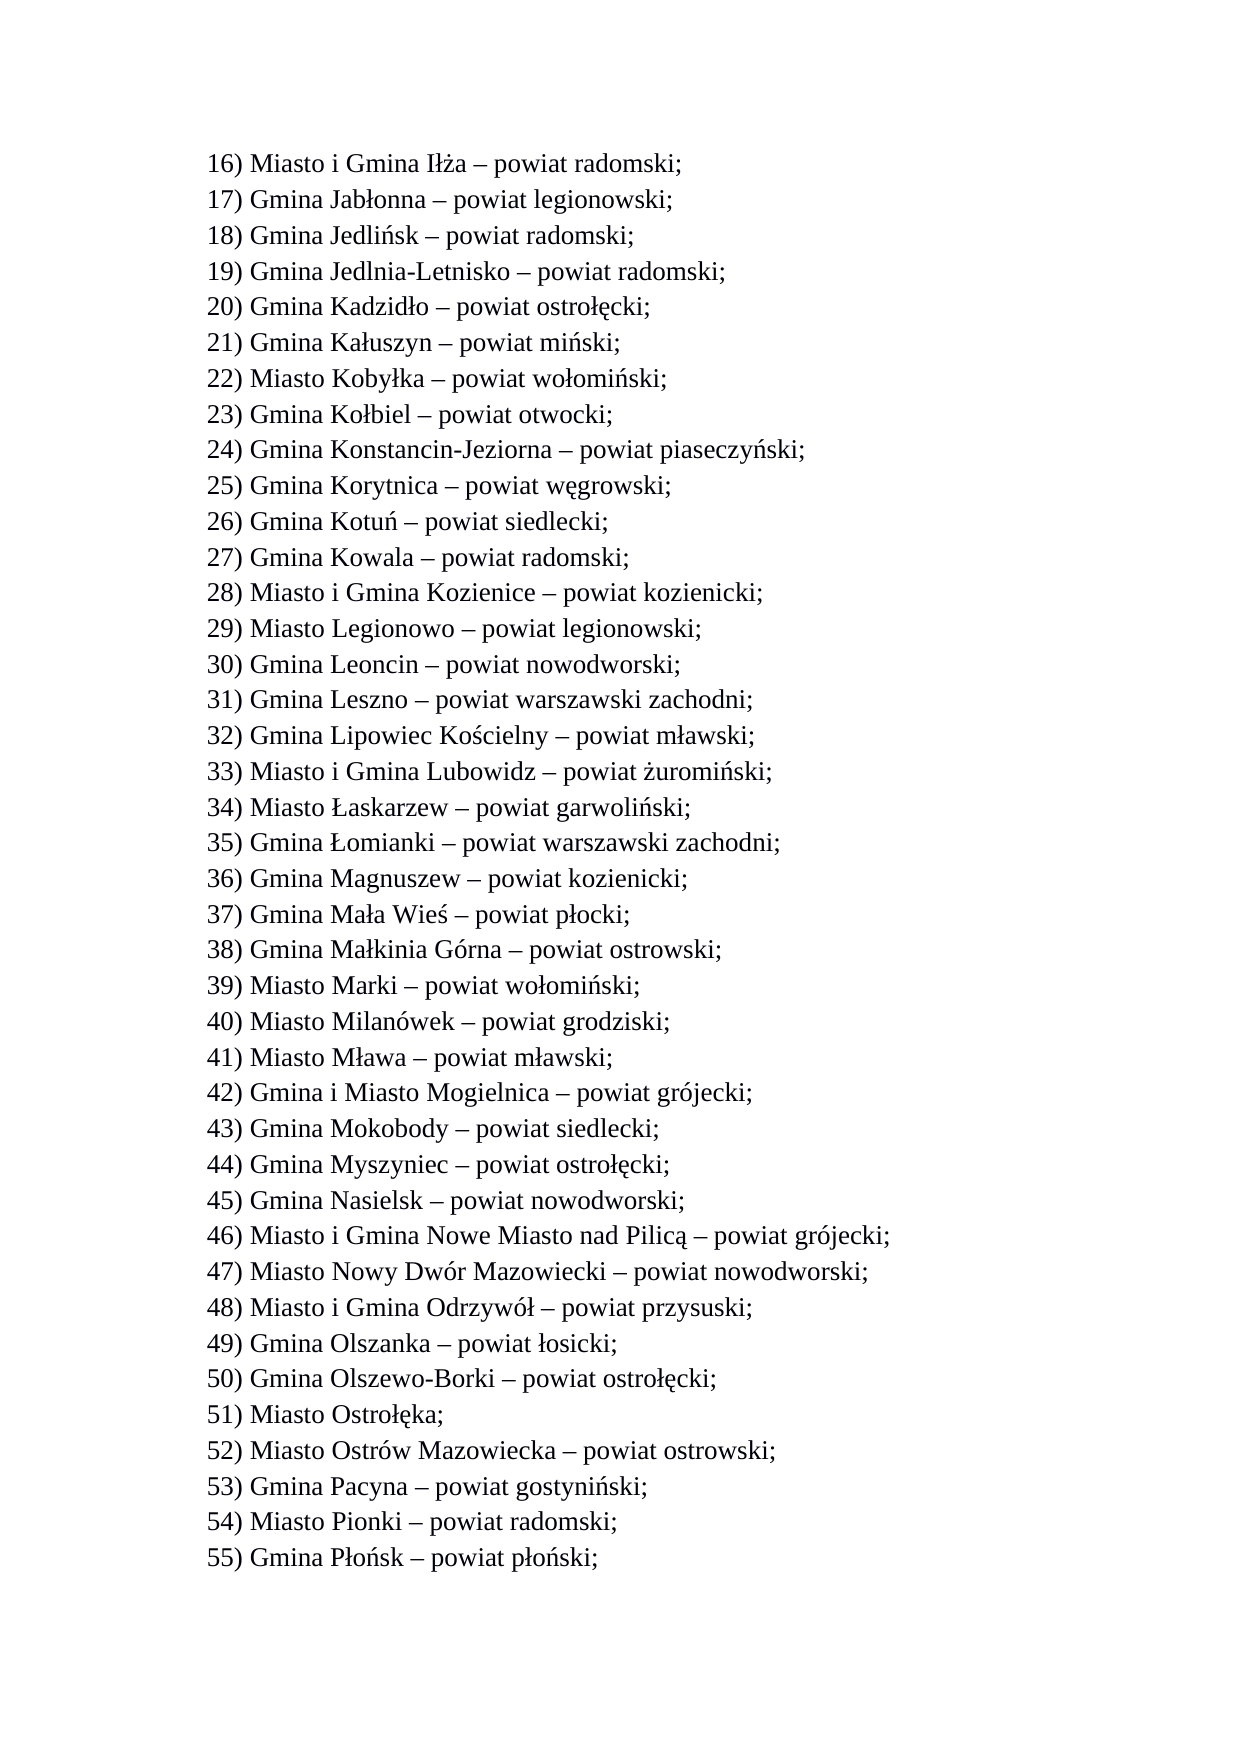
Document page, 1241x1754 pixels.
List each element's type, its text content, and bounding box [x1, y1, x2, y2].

text 26) Gmina Kotuń – powiat siedlecki; [207, 505, 1093, 536]
text 34) Miasto Łaskarzew – powiat garwoliński; [207, 791, 1093, 822]
text 39) Miasto Marki – powiat wołomiński; [207, 969, 1093, 1001]
text 53) Gmina Pacyna – powiat gostyniński; [207, 1469, 1093, 1501]
text 22) Miasto Kobyłka – powiat wołomiński; [207, 362, 1093, 393]
text 19) Gmina Jedlnia-Letnisko – powiat radomski; [207, 255, 1093, 286]
text 54) Miasto Pionki – powiat radomski; [207, 1505, 1093, 1536]
text 40) Miasto Milanówek – powiat grodziski; [207, 1005, 1093, 1036]
text 51) Miasto Ostrołęka; [207, 1398, 1093, 1429]
text 47) Miasto Nowy Dwór Mazowiecki – powiat nowodworski; [207, 1255, 1093, 1286]
text 28) Miasto i Gmina Kozienice – powiat kozienicki; [207, 576, 1093, 607]
text 25) Gmina Korytnica – powiat węgrowski; [207, 469, 1093, 500]
text 31) Gmina Leszno – powiat warszawski zachodni; [207, 683, 1093, 715]
text 48) Miasto i Gmina Odrzywół – powiat przysuski; [207, 1291, 1093, 1322]
text 55) Gmina Płońsk – powiat płoński; [207, 1541, 1093, 1572]
text 52) Miasto Ostrów Mazowiecka – powiat ostrowski; [207, 1434, 1093, 1465]
text 37) Gmina Mała Wieś – powiat płocki; [207, 898, 1093, 929]
text 23) Gmina Kołbiel – powiat otwocki; [207, 398, 1093, 429]
text 36) Gmina Magnuszew – powiat kozienicki; [207, 862, 1093, 893]
text 44) Gmina Myszyniec – powiat ostrołęcki; [207, 1148, 1093, 1179]
text 20) Gmina Kadzidło – powiat ostrołęcki; [207, 291, 1093, 322]
text 16) Miasto i Gmina Iłża – powiat radomski; [207, 148, 1093, 179]
text 33) Miasto i Gmina Lubowidz – powiat żuromiński; [207, 755, 1093, 786]
text 41) Miasto Mława – powiat mławski; [207, 1041, 1093, 1072]
text 17) Gmina Jabłonna – powiat legionowski; [207, 183, 1093, 214]
text 27) Gmina Kowala – powiat radomski; [207, 541, 1093, 572]
text 30) Gmina Leoncin – powiat nowodworski; [207, 648, 1093, 679]
text 35) Gmina Łomianki – powiat warszawski zachodni; [207, 826, 1093, 858]
text 43) Gmina Mokobody – powiat siedlecki; [207, 1112, 1093, 1143]
text 21) Gmina Kałuszyn – powiat miński; [207, 326, 1093, 357]
text 24) Gmina Konstancin-Jeziorna – powiat piaseczyński; [207, 433, 1093, 464]
text 42) Gmina i Miasto Mogielnica – powiat grójecki; [207, 1077, 1093, 1108]
text 45) Gmina Nasielsk – powiat nowodworski; [207, 1184, 1093, 1215]
text 49) Gmina Olszanka – powiat łosicki; [207, 1327, 1093, 1358]
text 46) Miasto i Gmina Nowe Miasto nad Pilicą – powiat grójecki; [207, 1219, 1093, 1251]
text 18) Gmina Jedlińsk – powiat radomski; [207, 219, 1093, 250]
text 50) Gmina Olszewo-Borki – powiat ostrołęcki; [207, 1362, 1093, 1393]
text 38) Gmina Małkinia Górna – powiat ostrowski; [207, 934, 1093, 965]
text 29) Miasto Legionowo – powiat legionowski; [207, 612, 1093, 643]
text 32) Gmina Lipowiec Kościelny – powiat mławski; [207, 719, 1093, 750]
